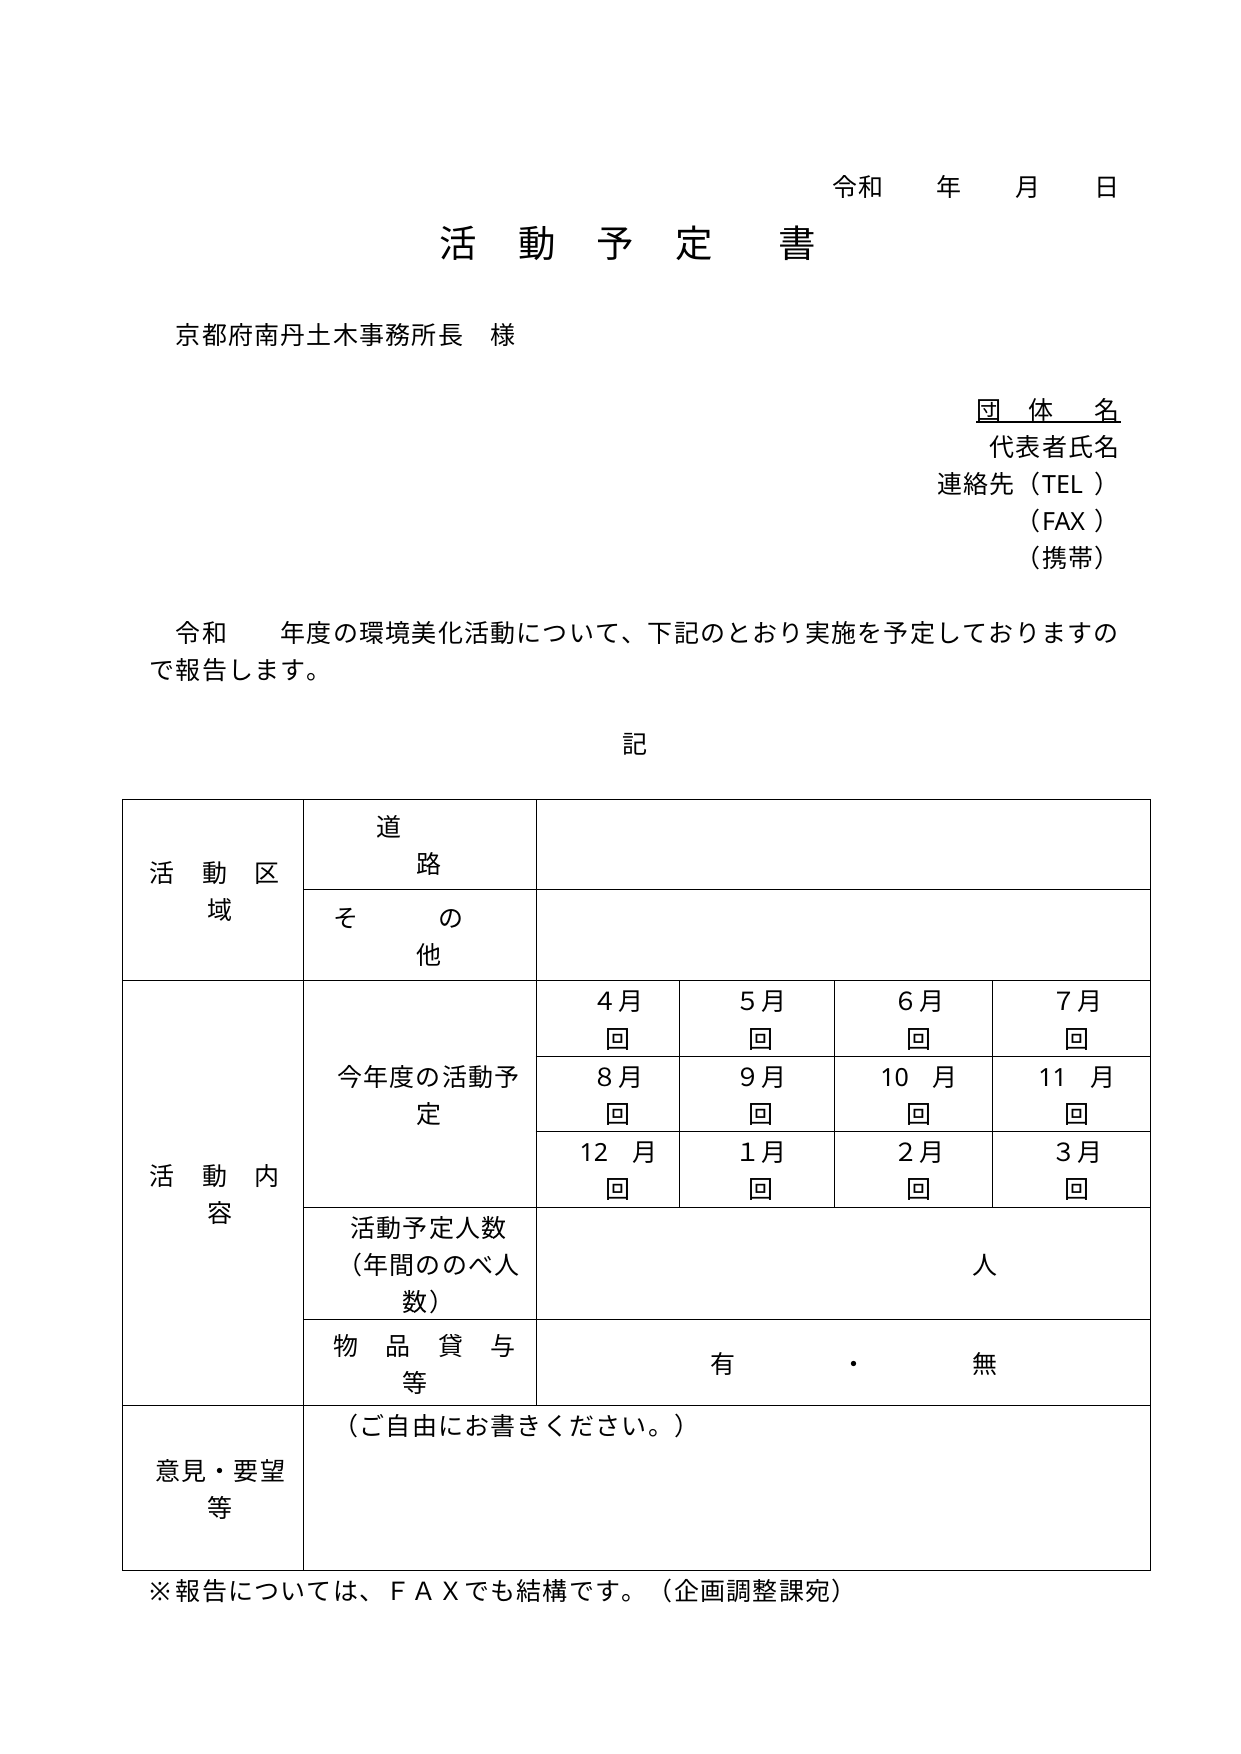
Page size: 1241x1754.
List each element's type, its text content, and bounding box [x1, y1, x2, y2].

table_cell 11月 回 [993, 1057, 1150, 1131]
text 代表者氏名 [149, 427, 1121, 464]
table_cell [537, 890, 1150, 980]
table_cell 活動予定人数 （年間ののべ人数） [304, 1208, 536, 1319]
text 令和 年 月 日 [149, 167, 1121, 204]
table_cell 意見・要望等 [123, 1406, 303, 1570]
text ※報告については、ＦＡＸでも結構です。（企画調整課宛） [149, 1571, 1121, 1608]
table_cell 12月 回 [537, 1132, 679, 1207]
table_cell 有 ・ 無 [537, 1320, 1150, 1405]
table_cell 10月 回 [835, 1057, 992, 1131]
table_cell その他 [304, 890, 536, 980]
table_header [537, 800, 1150, 889]
text 活動予定書 [149, 204, 1121, 278]
table_header 活動区域 [123, 800, 303, 980]
table_cell ３月 回 [993, 1132, 1150, 1207]
text （FAX） [149, 501, 1121, 538]
table_cell ５月 回 [680, 981, 834, 1056]
text 京都府長 様 [149, 315, 1121, 352]
table_cell ６月 回 [835, 981, 992, 1056]
subtitle 記 [149, 724, 1121, 762]
table_cell 人 [537, 1208, 1150, 1319]
table_cell ９月 回 [680, 1057, 834, 1131]
table_cell 活動内容 [123, 981, 303, 1405]
table_cell ２月 回 [835, 1132, 992, 1207]
table_header 道路 [304, 800, 536, 889]
text 令和 年度の環境美化活動について、下記のとおり実施を予定しておりますので報告します。 [149, 613, 1121, 687]
text （携帯） [149, 538, 1121, 576]
table_cell ８月 回 [537, 1057, 679, 1131]
table_cell １月 回 [680, 1132, 834, 1207]
table_cell ４月 回 [537, 981, 679, 1056]
table_cell （ご自由にお書きください。） [304, 1406, 1150, 1570]
text 団体名 [149, 390, 1121, 427]
table_cell 今年度の活動予定 [304, 981, 536, 1207]
table_cell ７月 回 [993, 981, 1150, 1056]
table_cell 物品貸与等 [304, 1320, 536, 1405]
text 連絡先（TEL） [149, 464, 1121, 501]
